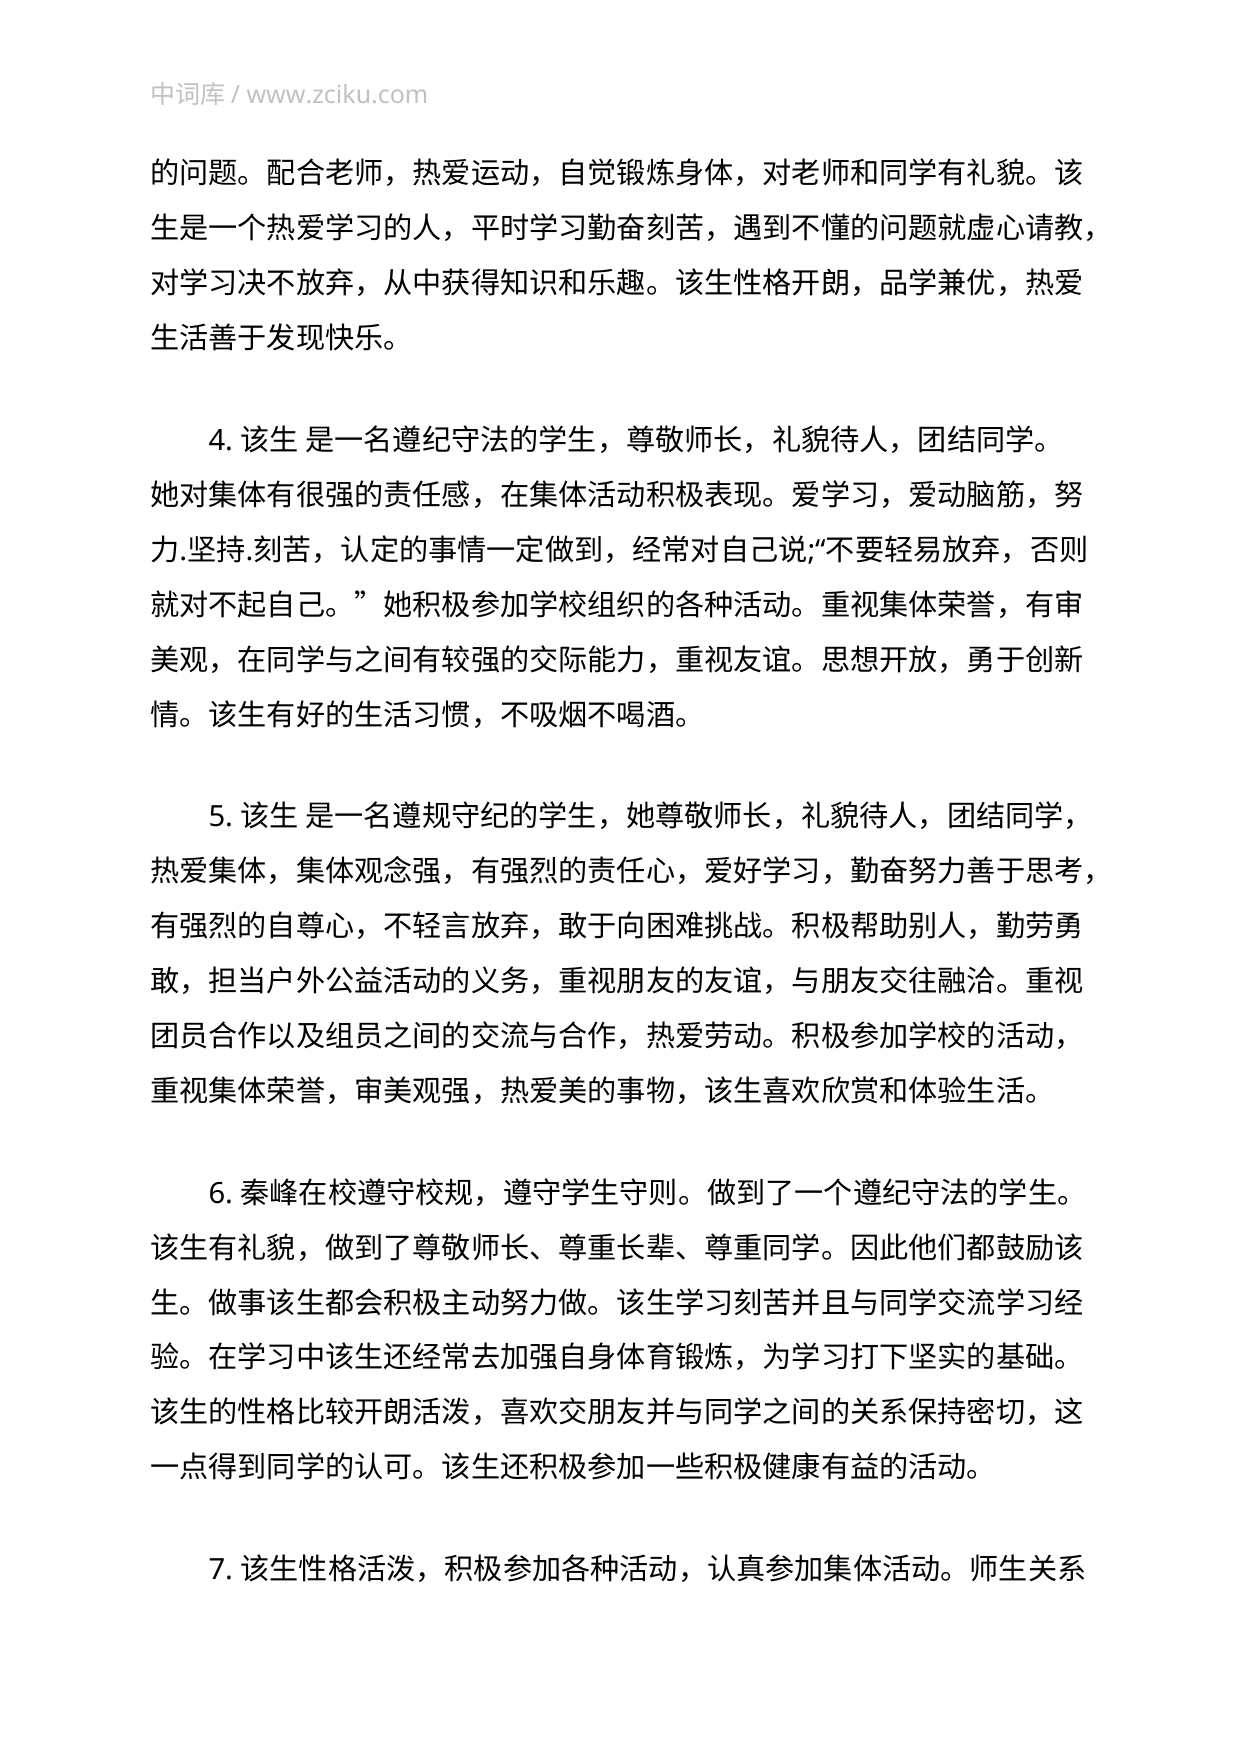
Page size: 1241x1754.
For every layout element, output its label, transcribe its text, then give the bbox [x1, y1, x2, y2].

text 5. 该生 是一名遵规守纪的学生，她尊敬师长，礼貌待人，团结同学，热爱集体，集体观念强，有强烈的责任心，爱好学习，勤奋努力善于思考，有强烈的自尊心，不轻言放弃，敢于向困难挑战。积极帮助别人，勤劳勇敢，担当户外公益活动的义务，重视朋友的友谊，与朋友交往融洽。重视团员合作以及组员之间的交流与合作，热爱劳动。积极参加学校的活动，重视集体荣誉，审美观强，热爱美的事物，该生喜欢欣赏和体验生活。 [150, 793, 1090, 1110]
text 4. 该生 是一名遵纪守法的学生，尊敬师长，礼貌待人，团结同学。她对集体有很强的责任感，在集体活动积极表现。爱学习，爱动脑筋，努力.坚持.刻苦，认定的事情一定做到，经常对自己说;“不要轻易放弃，否则就对不起自己。”她积极参加学校组织的各种活动。重视集体荣誉，有审美观，在同学与之间有较强的交际能力，重视友谊。思想开放，勇于创新情。该生有好的生活习惯，不吸烟不喝酒。 [150, 416, 1090, 733]
text 6. 秦峰在校遵守校规，遵守学生守则。做到了一个遵纪守法的学生。该生有礼貌，做到了尊敬师长、尊重长辈、尊重同学。因此他们都鼓励该生。做事该生都会积极主动努力做。该生学习刻苦并且与同学交流学习经验。在学习中该生还经常去加强自身体育锻炼，为学习打下坚实的基础。该生的性格比较开朗活泼，喜欢交朋友并与同学之间的关系保持密切，这一点得到同学的认可。该生还积极参加一些积极健康有益的活动。 [150, 1169, 1090, 1486]
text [150, 150, 1090, 357]
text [150, 1546, 1090, 1588]
